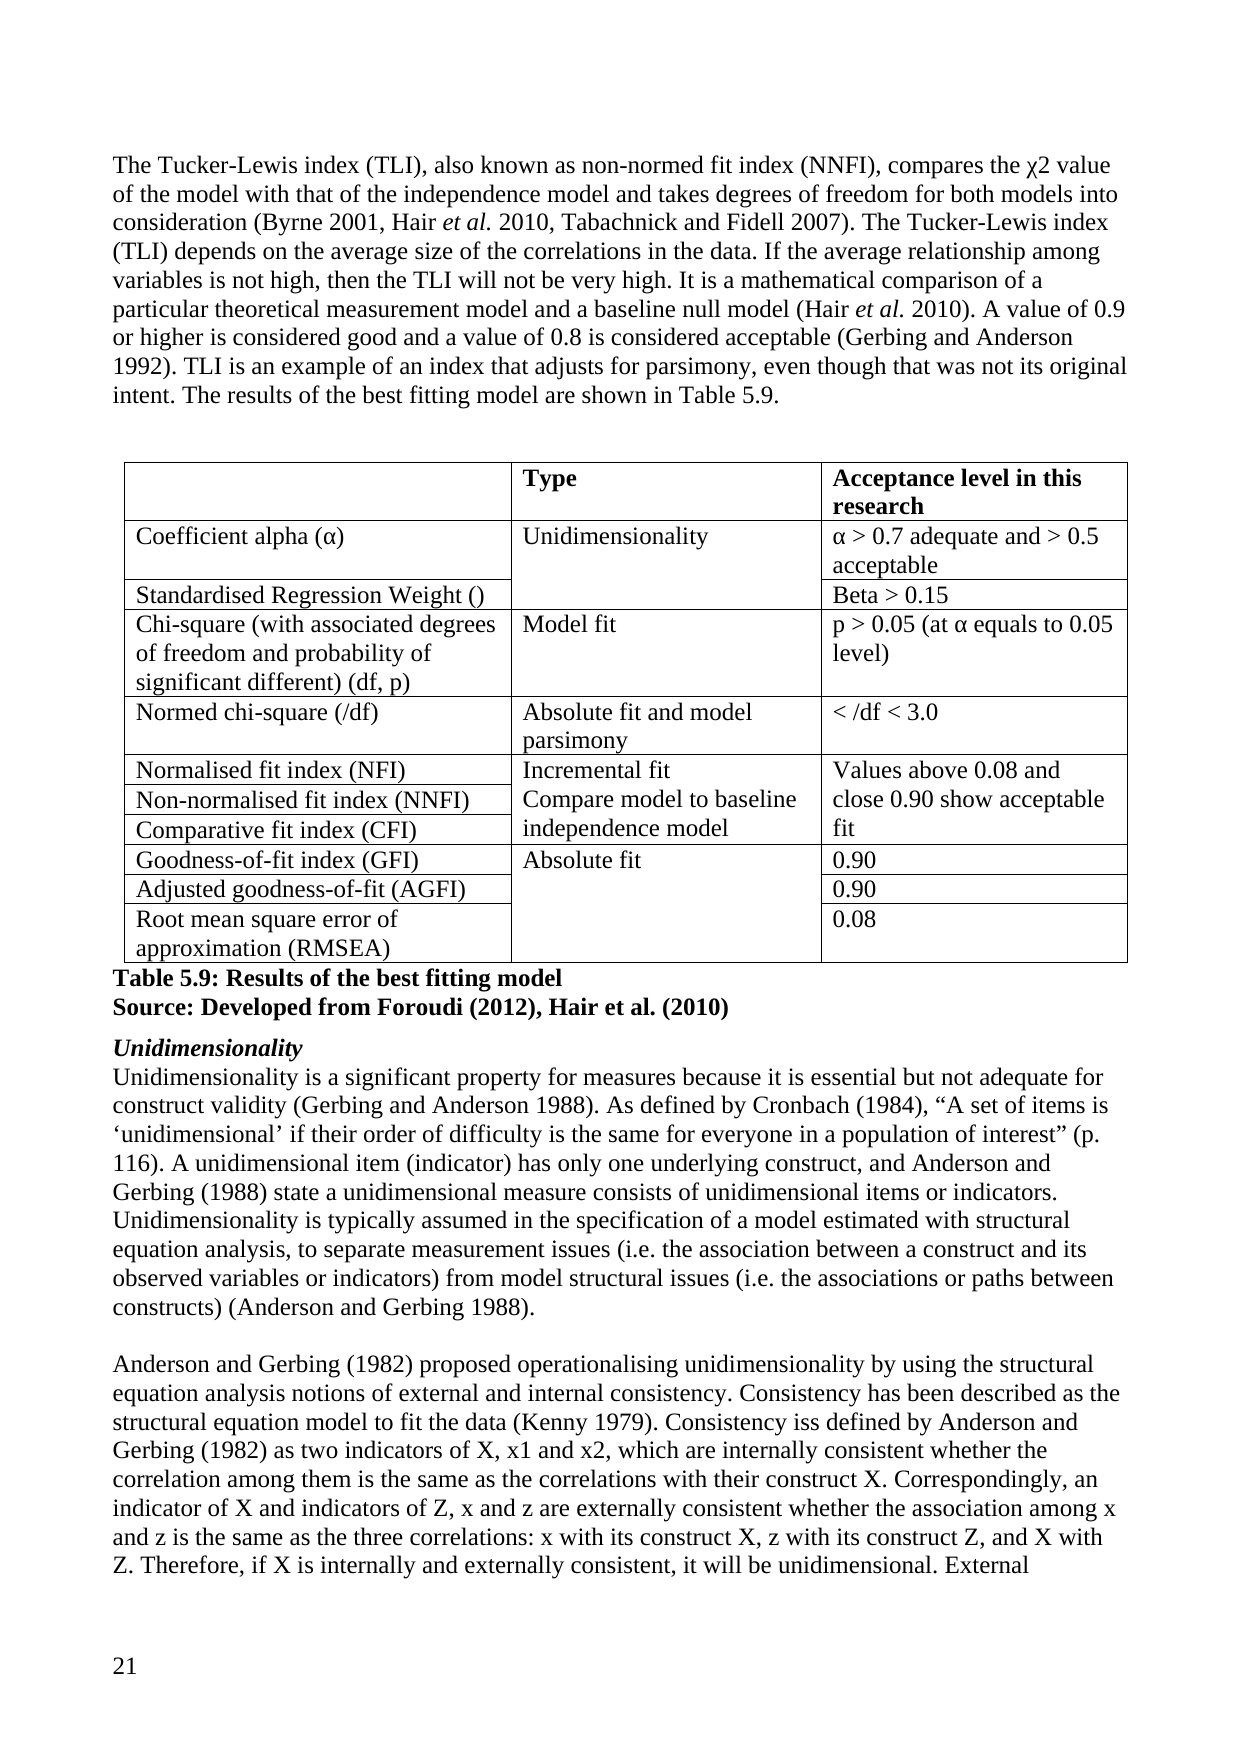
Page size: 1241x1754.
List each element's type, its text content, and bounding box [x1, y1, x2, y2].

table_cell Absolute fit and model parsimony [512, 697, 821, 754]
table_cell Values above 0.08 and close 0.90 show acceptable fit [822, 755, 1127, 844]
text Source: Developed from Foroudi (2012), Hair et al. (2010) [112, 992, 1128, 1020]
table_cell Comparative fit index (CFI) [125, 815, 511, 844]
table_header Type [512, 463, 821, 520]
table_cell Absolute fit [512, 845, 821, 962]
text The Tucker-Lewis index (TLI), also known as non-normed fit index (NNFI), compares the χ2 value of the model with that of the independence model and takes degrees of freedom for both models into consideration (Byrne 2001, Hair et al. 2010, Tabachnick and Fidell 2007). The Tucker-Lewis index (TLI) depends on the average size of the correlations in the data. If the average relationship among variables is not high, then the TLI will not be very high. It is a mathematical comparison of a particular theoretical measurement model and a baseline null model (Hair et al. 2010). A value of 0.9 or higher is considered good and a value of 0.8 is considered acceptable (Gerbing and Anderson 1992). TLI is an example of an index that adjusts for parsimony, even though that was not its original intent. The results of the best fitting model are shown in Table 5.9. [112, 150, 1128, 409]
table_cell < /df < 3.0 [822, 697, 1127, 754]
table_cell Non-normalised fit index (NNFI) [125, 785, 511, 814]
table_cell Unidimensionality [512, 521, 821, 608]
table_cell 0.90 [822, 845, 1127, 873]
table_cell Normed chi-square (/df) [125, 697, 511, 754]
table_cell Root mean square error of approximation (RMSEA) [125, 904, 511, 962]
table_header Acceptance level in this research [822, 463, 1127, 520]
table_cell Normalised fit index (NFI) [125, 755, 511, 784]
table_cell Goodness-of-fit index (GFI) [125, 845, 511, 873]
table_cell Standardised Regression Weight () [125, 580, 511, 608]
table_cell Model fit [512, 610, 821, 696]
subtitle Unidimensionality [112, 1033, 1128, 1062]
table_cell 0.90 [822, 875, 1127, 903]
table_cell α > 0.7 adequate and > 0.5 acceptable [822, 521, 1127, 579]
table_cell Chi-square (with associated degrees of freedom and probability of significant different) (df, p) [125, 610, 511, 696]
table_cell Coefficient alpha (α) [125, 521, 511, 579]
table_header [125, 463, 511, 520]
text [112, 1349, 1128, 1579]
table_cell p > 0.05 (at α equals to 0.05 level) [822, 610, 1127, 696]
table_cell 0.08 [822, 904, 1127, 962]
text Unidimensionality is a significant property for measures because it is essential but not adequate for construct validity (Gerbing and Anderson 1988). As defined by Cronbach (1984), “A set of items is ‘unidimensional’ if their order of difficulty is the same for everyone in a population of interest” (p. 116). A unidimensional item (indicator) has only one underlying construct, and Anderson and Gerbing (1988) state a unidimensional measure consists of unidimensional items or indicators. Unidimensionality is typically assumed in the specification of a model estimated with structural equation analysis, to separate measurement issues (i.e. the association between a construct and its observed variables or indicators) from model structural issues (i.e. the associations or paths between constructs) (Anderson and Gerbing 1988). [112, 1062, 1128, 1320]
table_cell Incremental fit Compare model to baseline independence model [512, 755, 821, 844]
table_cell Beta > 0.15 [822, 580, 1127, 608]
table_cell Adjusted goodness-of-fit (AGFI) [125, 875, 511, 903]
text Table 5.9: Results of the best fitting model [112, 963, 1128, 992]
